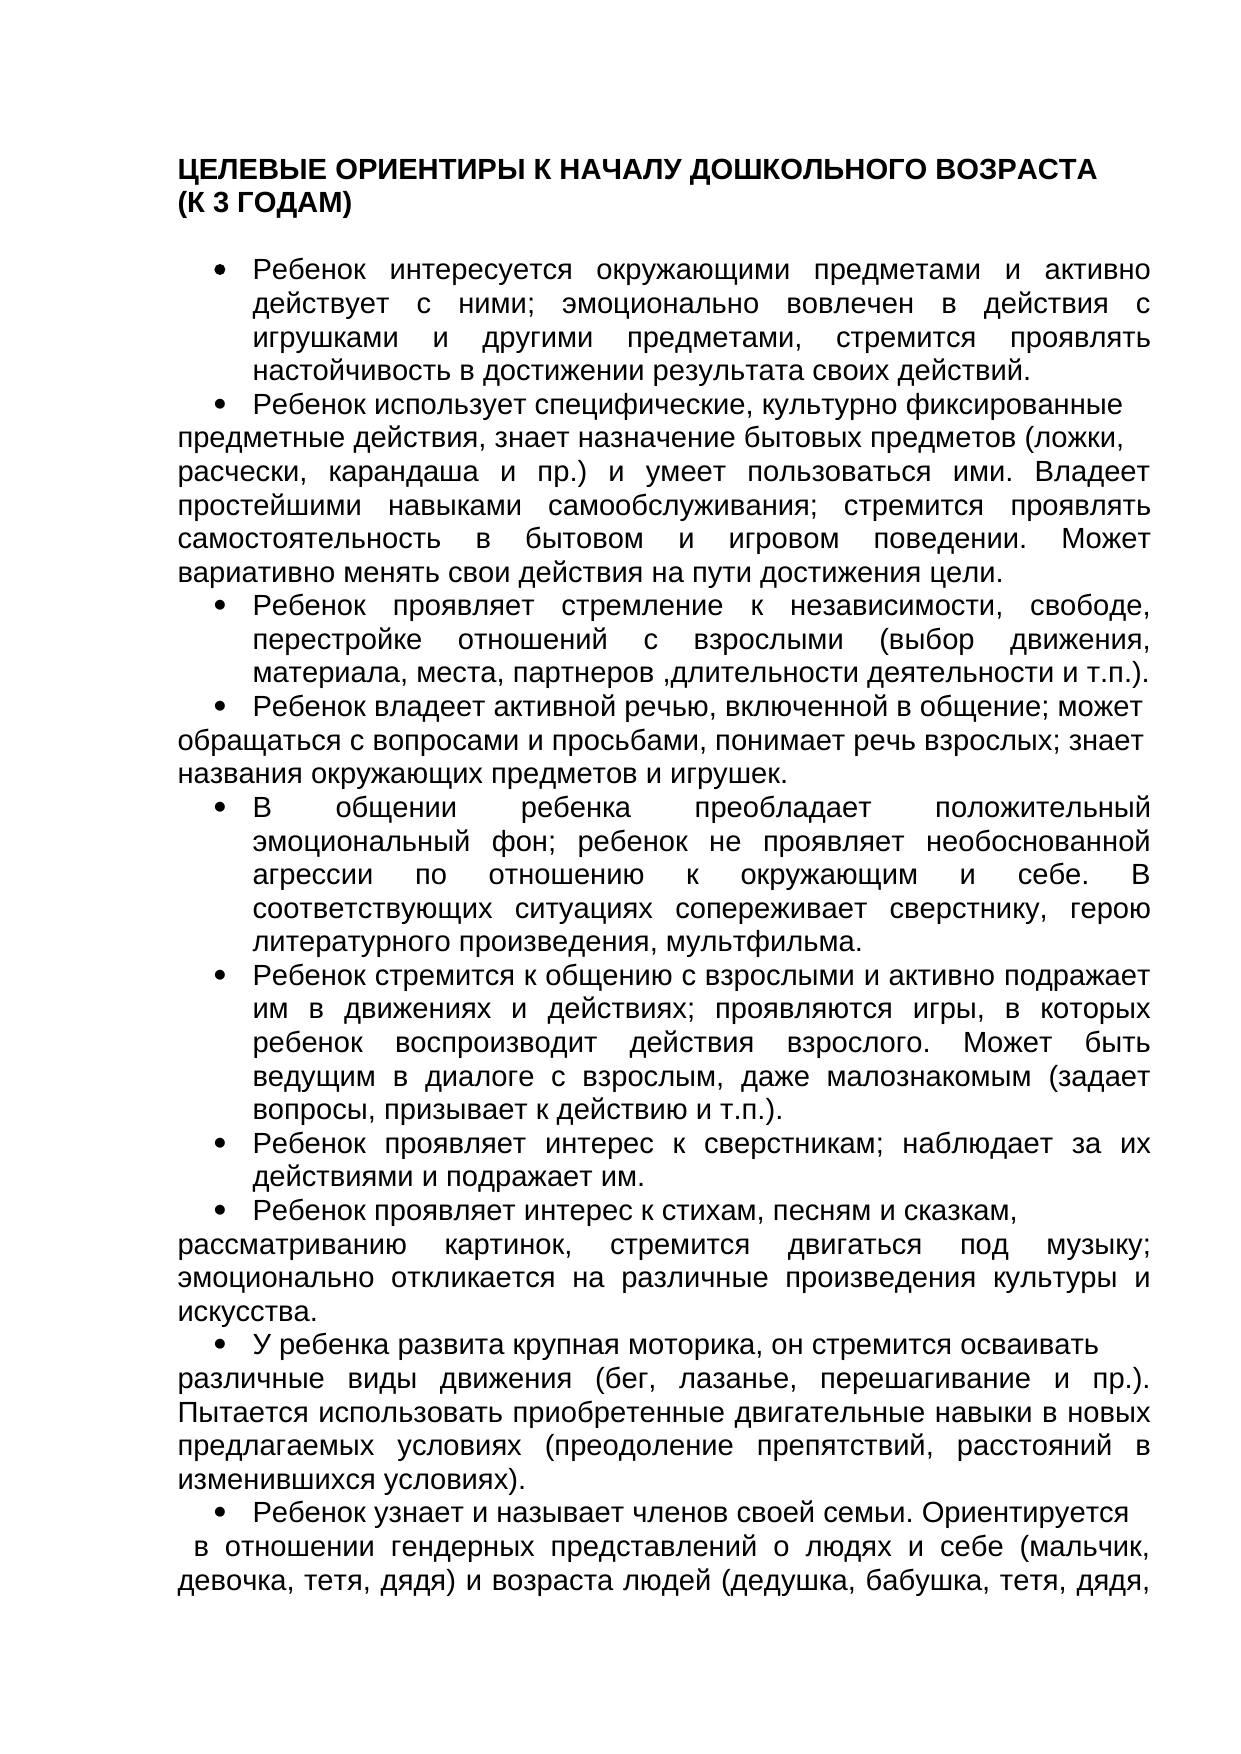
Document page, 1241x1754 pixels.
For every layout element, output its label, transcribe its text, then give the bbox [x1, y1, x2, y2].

list Ребенок проявляет интерес к стихам, песням и сказкам, [215, 1193, 1152, 1227]
text (К 3 ГОДАМ) [177, 185, 1152, 219]
text расчески, карандаша и пр.) и умеет пользоваться ими. Владеет простейшими навыками самообслуживания; стремится проявлять самостоятельность в бытовом и игровом поведении. Может вариативно менять свои действия на пути достижения цели. [177, 454, 1152, 588]
list Ребенок интересуется окружающими предметами и активно действует с ними; эмоционально вовлечен в действия с игрушками и другими предметами, стремится проявлять настойчивость в достижении результата своих действий. [215, 252, 1152, 387]
text названия окружающих предметов и игрушек. [177, 756, 1152, 790]
list Ребенок владеет активной речью, включенной в общение; может [215, 689, 1152, 723]
list Ребенок стремится к общению с взрослыми и активно подражает им в движениях и действиях; проявляются игры, в которых ребенок воспроизводит действия взрослого. Может быть ведущим в диалоге с взрослым, даже малознакомым (задает вопросы, призывает к действию и т.п.). [215, 958, 1152, 1126]
list Ребенок использует специфические, культурно фиксированные [215, 387, 1152, 420]
list Ребенок проявляет стремление к независимости, свободе, перестройке отношений с взрослыми (выбор движения, материала, места, партнеров ,длительности деятельности и т.п.). [215, 588, 1152, 689]
list Ребенок узнает и называет членов своей семьи. Ориентируется [215, 1495, 1152, 1529]
list У ребенка развита крупная моторика, он стремится осваивать [215, 1327, 1152, 1361]
text ЦЕЛЕВЫЕ ОРИЕНТИРЫ К НАЧАЛУ ДОШКОЛЬНОГО ВОЗРАСТА [177, 152, 1152, 185]
text предметные действия, знает назначение бытовых предметов (ложки, [177, 420, 1152, 454]
text рассматриванию картинок, стремится двигаться под музыку; эмоционально откликается на различные произведения культуры и искусства. [177, 1227, 1152, 1327]
list В общении ребенка преобладает положительный эмоциональный фон; ребенок не проявляет необоснованной агрессии по отношению к окружающим и себе. В соответствующих ситуациях сопереживает сверстнику, герою литературного произведения, мультфильма. [215, 790, 1152, 958]
list Ребенок проявляет интерес к сверстникам; наблюдает за их действиями и подражает им. [215, 1126, 1152, 1193]
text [177, 1529, 1152, 1596]
text обращаться с вопросами и просьбами, понимает речь взрослых; знает [177, 723, 1152, 756]
text различные виды движения (бег, лазанье, перешагивание и пр.). Пытается использовать приобретенные двигательные навыки в новых предлагаемых условиях (преодоление препятствий, расстояний в изменившихся условиях). [177, 1361, 1152, 1495]
